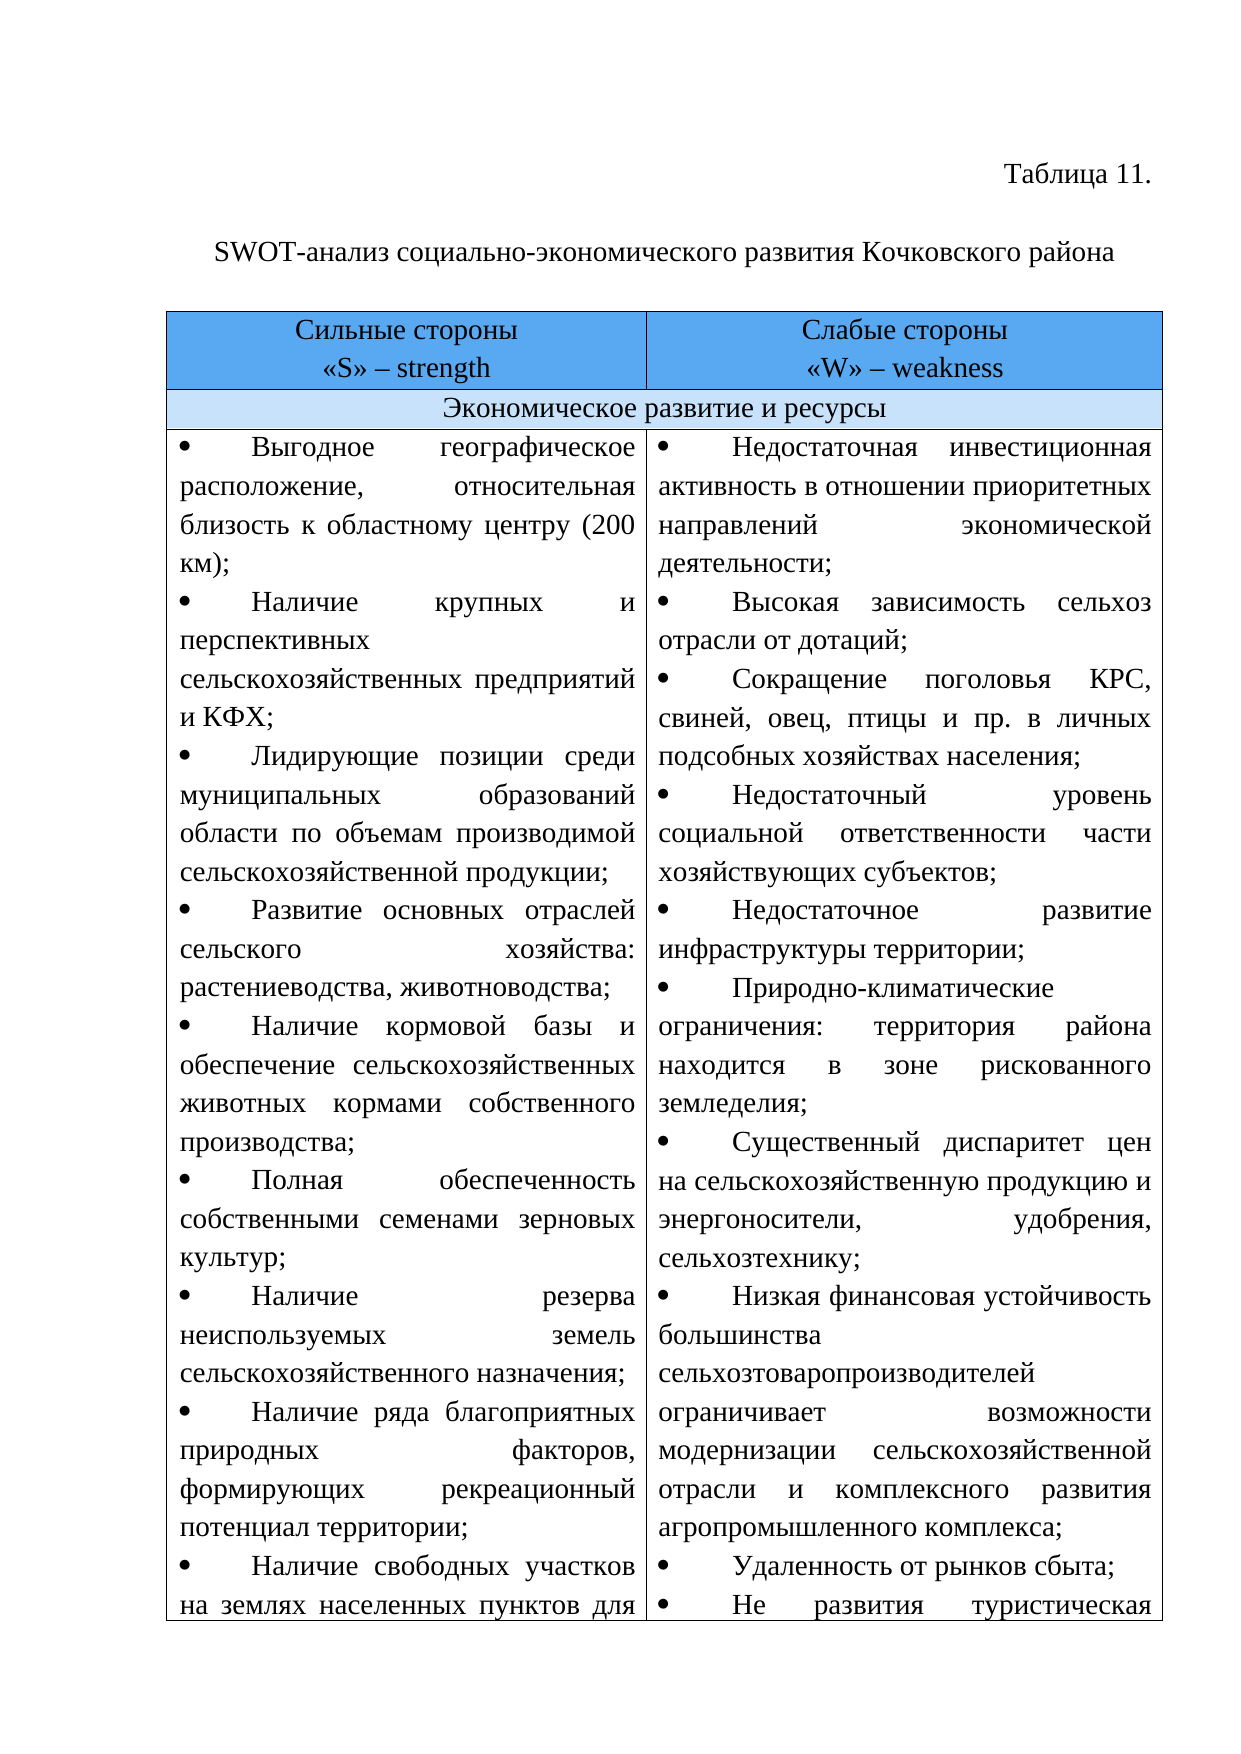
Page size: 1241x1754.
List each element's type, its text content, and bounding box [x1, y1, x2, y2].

table_header Слабые стороны «W» – weakness [647, 312, 1162, 389]
table_header Сильные стороны «S» – strength [167, 312, 646, 389]
table_cell Экономическое развитие и ресурсы [167, 390, 1162, 428]
text SWОT-анализ социально-экономического развития Кочковского района [177, 234, 1152, 267]
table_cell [647, 430, 1162, 1620]
text Таблица 11. [177, 157, 1152, 190]
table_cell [167, 430, 646, 1620]
